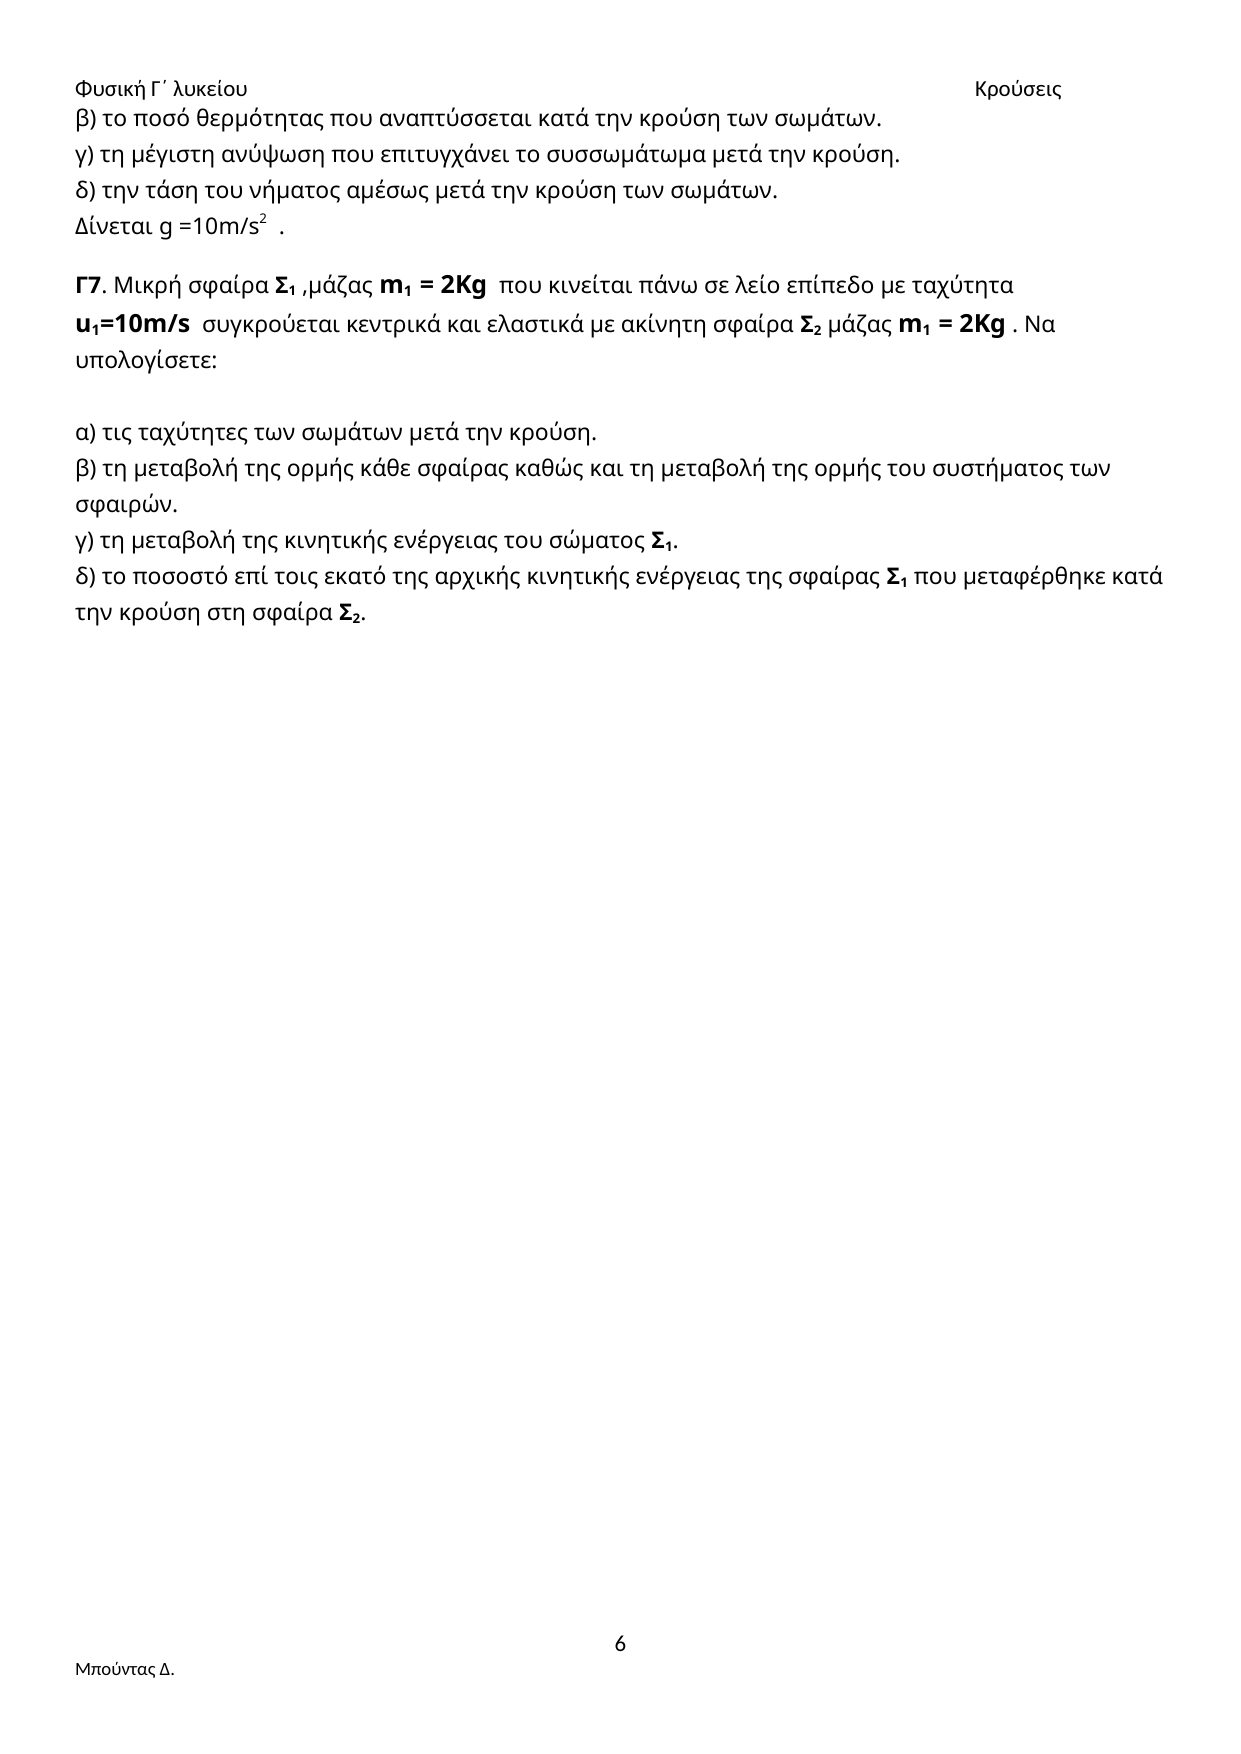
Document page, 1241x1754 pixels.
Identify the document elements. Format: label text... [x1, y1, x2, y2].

text Γ7. Μικρή σφαίρα Σ1 ,μάζας m1 = 2Kg που κινείται πάνω σε λείο επίπεδο με ταχύτητα u1=10m/s συγκρούεται κεντρικά και ελαστικά με ακίνητη σφαίρα Σ2 μάζας m1 = 2Kg . Να υπολογίσετε: α) τις ταχύτητες των σωμάτων μετά την κρούση. β) τη μεταβολή της ορμής κάθε σφαίρας καθώς και τη μεταβολή της ορμής του συστήματος των σφαιρών. γ) τη μεταβολή της κινητικής ενέργειας του σώματος Σ1. δ) το ποσοστό επί τοις εκατό της αρχικής κινητικής ενέργειας της σφαίρας Σ1 που μεταφέρθηκε κατά την κρούση στη σφαίρα Σ2. [75, 266, 1165, 627]
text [75, 102, 1165, 241]
